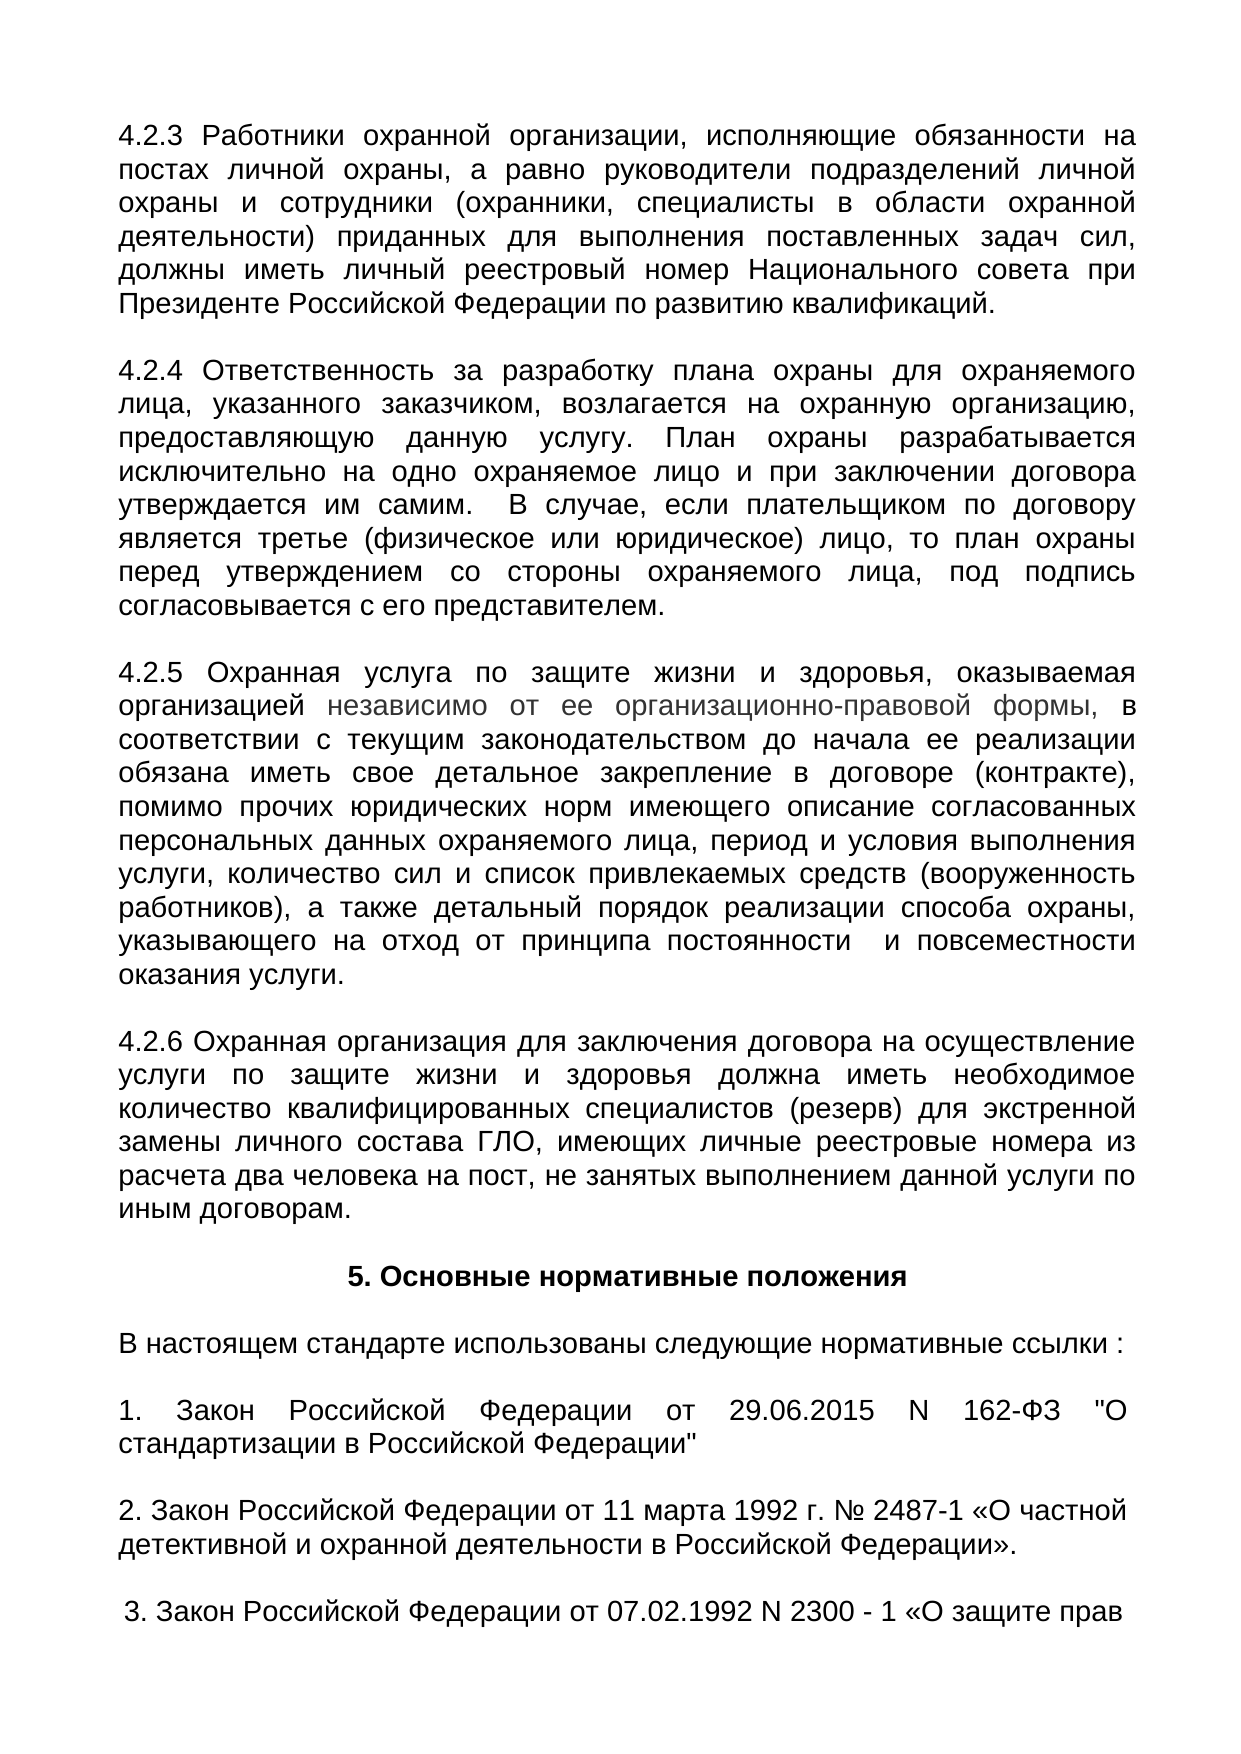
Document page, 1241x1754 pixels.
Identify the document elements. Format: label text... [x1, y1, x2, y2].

text 4.2.3 Работники охранной организации, исполняющие обязанности на постах личной охраны, а равно руководители подразделений личной охраны и сотрудники (охранники, специалисты в области охранной деятельности) приданных для выполнения поставленных задач сил, должны иметь личный реестровый номер Национального совета при Президенте Российской Федерации по развитию квалификаций. [118, 118, 1137, 319]
text 4.2.5 Охранная услуга по защите жизни и здоровья, оказываемая организацией независимо от ее организационно-правовой формы, в соответствии с текущим законодательством до начала ее реализации обязана иметь свое детальное закрепление в договоре (контракте), помимо прочих юридических норм имеющего описание согласованных персональных данных охраняемого лица, период и условия выполнения услуги, количество сил и список привлекаемых средств (вооруженность работников), а также детальный порядок реализации способа охраны, указывающего на отход от принципа постоянности и повсеместности оказания услуги. [118, 655, 1137, 990]
text 4.2.4 Ответственность за разработку плана охраны для охраняемого лица, указанного заказчиком, возлагается на охранную организацию, предоставляющую данную услугу. План охраны разрабатывается исключительно на одно охраняемое лицо и при заключении договора утверждается им самим. В случае, если плательщиком по договору является третье (физическое или юридическое) лицо, то план охраны перед утверждением со стороны охраняемого лица, под подпись согласовывается с его представителем. [118, 353, 1137, 621]
text 5. Основные нормативные положения [118, 1259, 1137, 1292]
text В настоящем стандарте использованы следующие нормативные ссылки : [118, 1326, 1137, 1359]
text 4.2.6 Охранная организация для заключения договора на осуществление услуги по защите жизни и здоровья должна иметь необходимое количество квалифицированных специалистов (резерв) для экстренной замены личного состава ГЛО, имеющих личные реестровые номера из расчета два человека на пост, не занятых выполнением данной услуги по иным договорам. [118, 1024, 1137, 1225]
table_header 1. Закон Российской Федерации от 29.06.2015 N 162-ФЗ "О стандартизации в Российской Федерации" [107, 1393, 1141, 1493]
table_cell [107, 1494, 1141, 1628]
